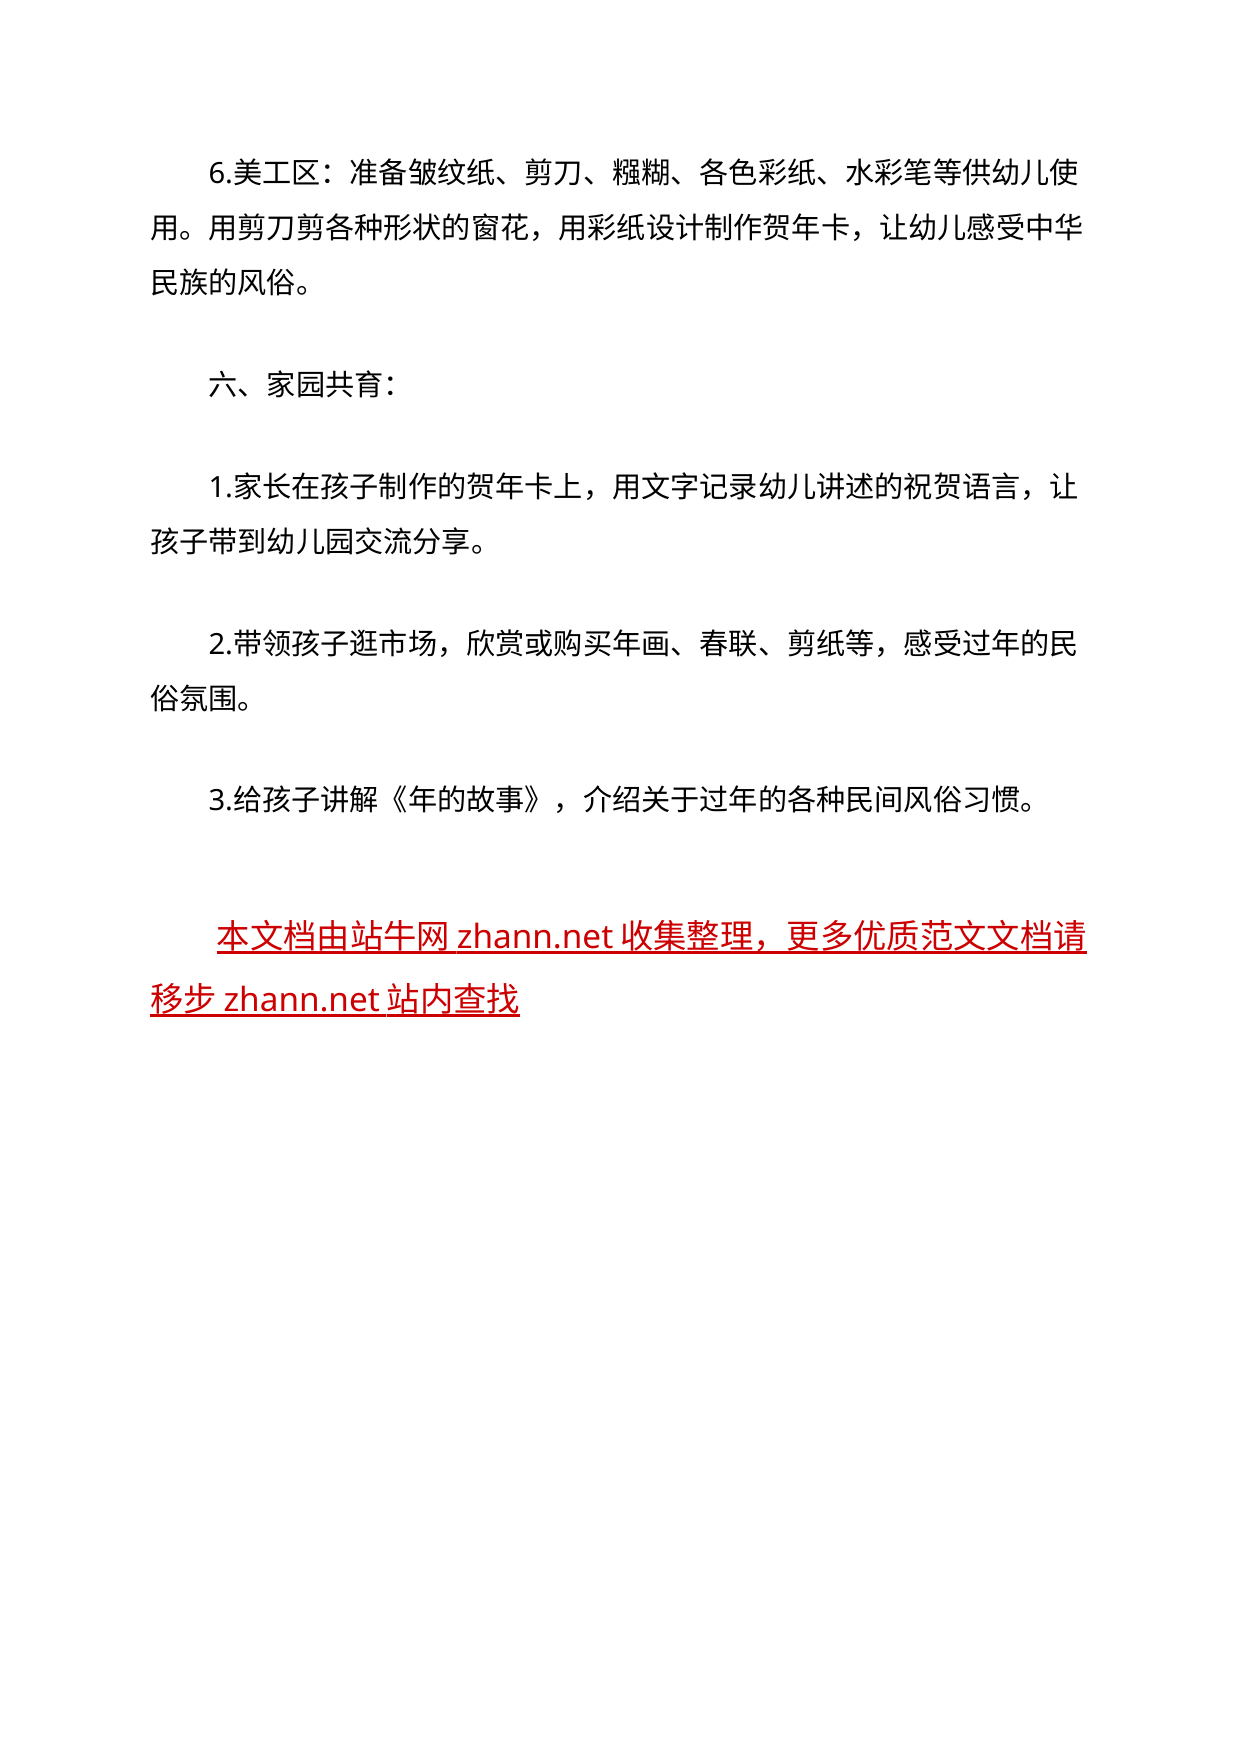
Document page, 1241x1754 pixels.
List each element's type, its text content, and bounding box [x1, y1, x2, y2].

text 3.给孩子讲解《年的故事》，介绍关于过年的各种民间风俗习惯。 [150, 777, 1090, 819]
text 1.家长在孩子制作的贺年卡上，用文字记录幼儿讲述的祝贺语言，让孩子带到幼儿园交流分享。 [150, 463, 1090, 561]
text 6.美工区：准备皱纹纸、剪刀、糨糊、各色彩纸、水彩笔等供幼儿使用。用剪刀剪各种形状的窗花，用彩纸设计制作贺年卡，让幼儿感受中华民族的风俗。 [150, 150, 1090, 302]
text 六、家园共育： [150, 362, 1090, 404]
text 本文档由站牛网zhann.net收集整理，更多优质范文文档请移步zhann.net站内查找 [150, 910, 1090, 1021]
text 2.带领孩子逛市场，欣赏或购买年画、春联、剪纸等，感受过年的民俗氛围。 [150, 620, 1090, 717]
